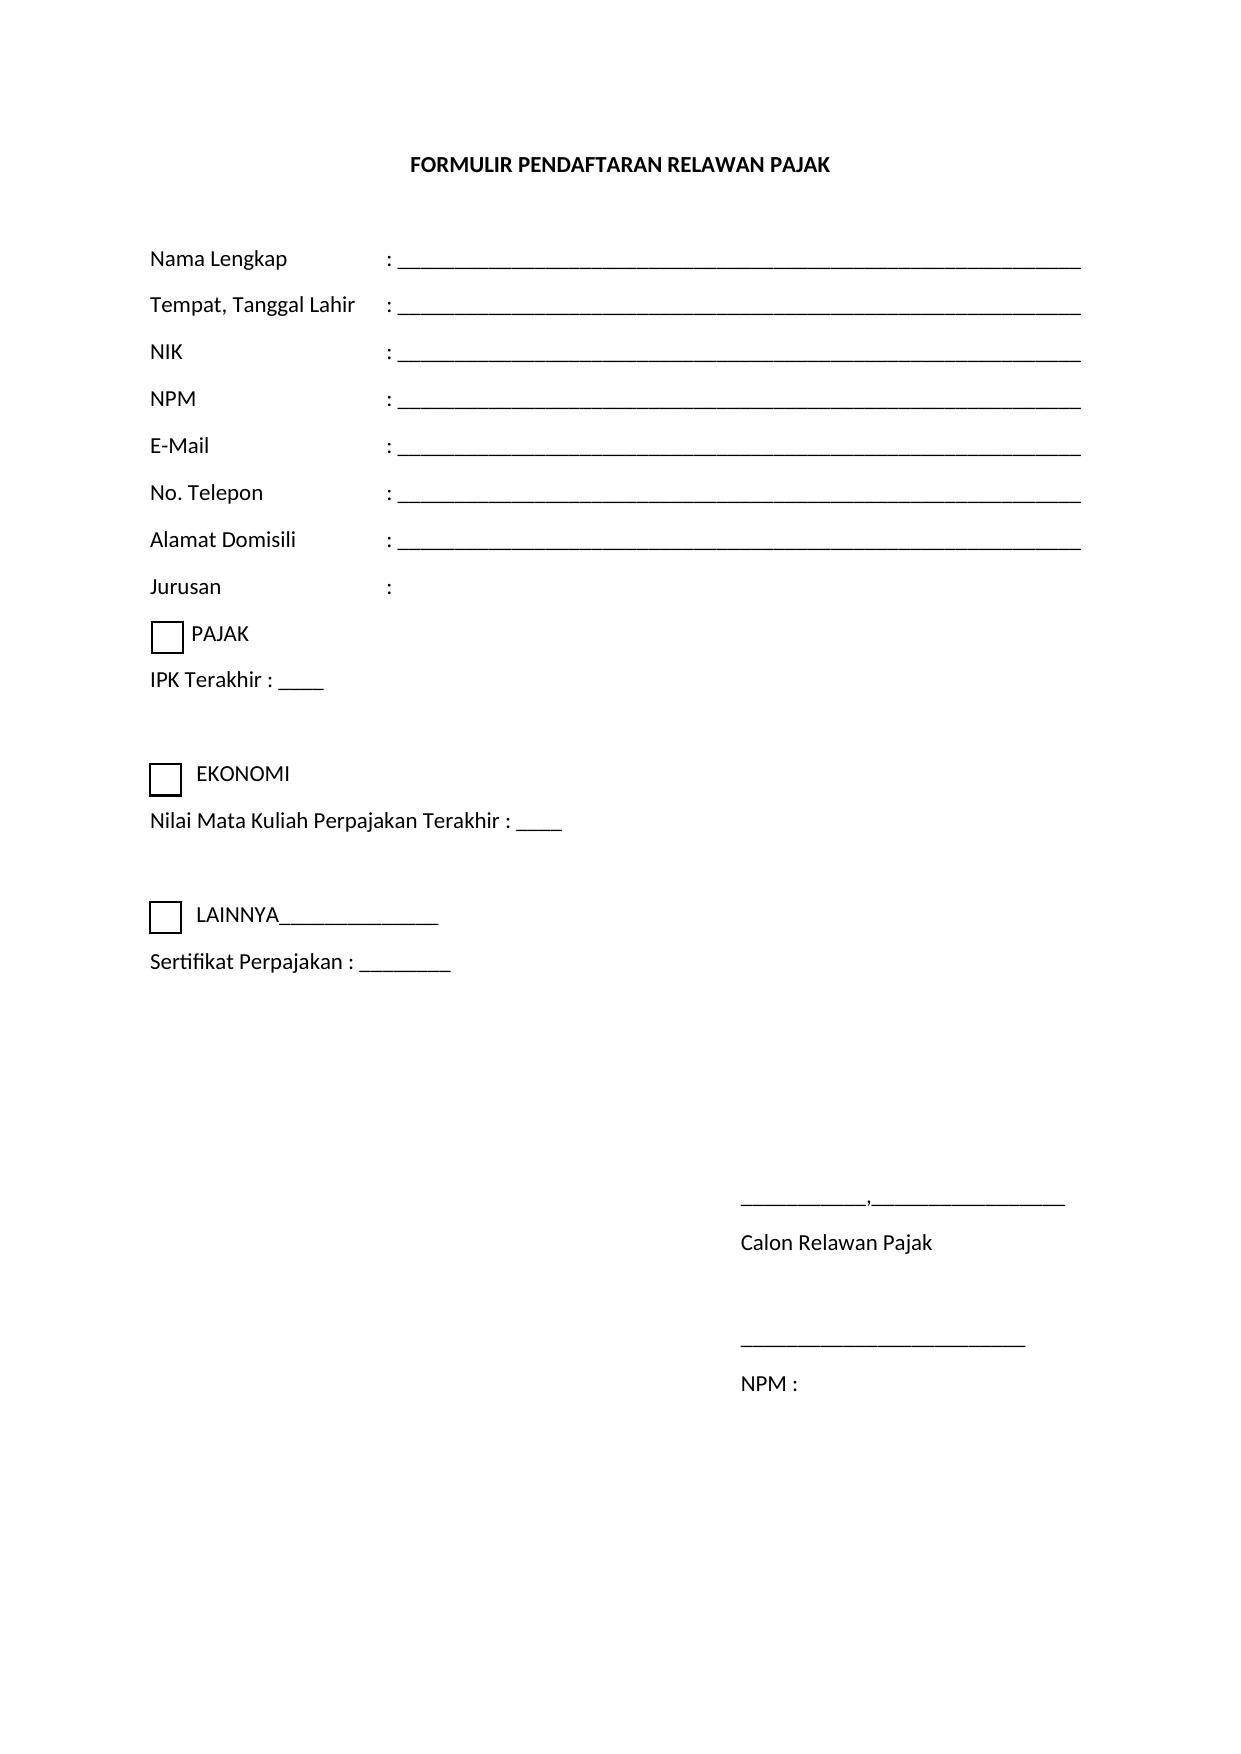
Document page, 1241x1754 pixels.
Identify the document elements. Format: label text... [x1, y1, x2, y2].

text NPM : [150, 1369, 1090, 1397]
text EKONOMI [150, 759, 1090, 787]
text Tempat, Tanggal Lahir : ____________________________________________________________ [150, 291, 1090, 319]
text LAINNYA______________ [150, 900, 1090, 928]
text Nilai Mata Kuliah Perpajakan Terakhir : ____ [150, 806, 1090, 834]
text Nama Lengkap : ____________________________________________________________ [150, 244, 1090, 272]
text _________________________ [150, 1322, 1090, 1350]
text Alamat Domisili : ____________________________________________________________ [150, 525, 1090, 553]
text FORMULIR PENDAFTARAN RELAWAN PAJAK [150, 150, 1090, 178]
text NPM : ____________________________________________________________ [150, 384, 1090, 412]
text Calon Relawan Pajak [150, 1228, 1090, 1256]
text Jurusan : [150, 572, 1090, 600]
text ___________,_________________ [150, 1181, 1090, 1209]
text No. Telepon : ____________________________________________________________ [150, 478, 1090, 506]
text Sertifikat Perpajakan : ________ [150, 947, 1090, 975]
text NIK : ____________________________________________________________ [150, 337, 1090, 366]
text IPK Terakhir : ____ [150, 666, 1090, 694]
text E-Mail : ____________________________________________________________ [150, 431, 1090, 459]
text PAJAK [150, 619, 1090, 647]
